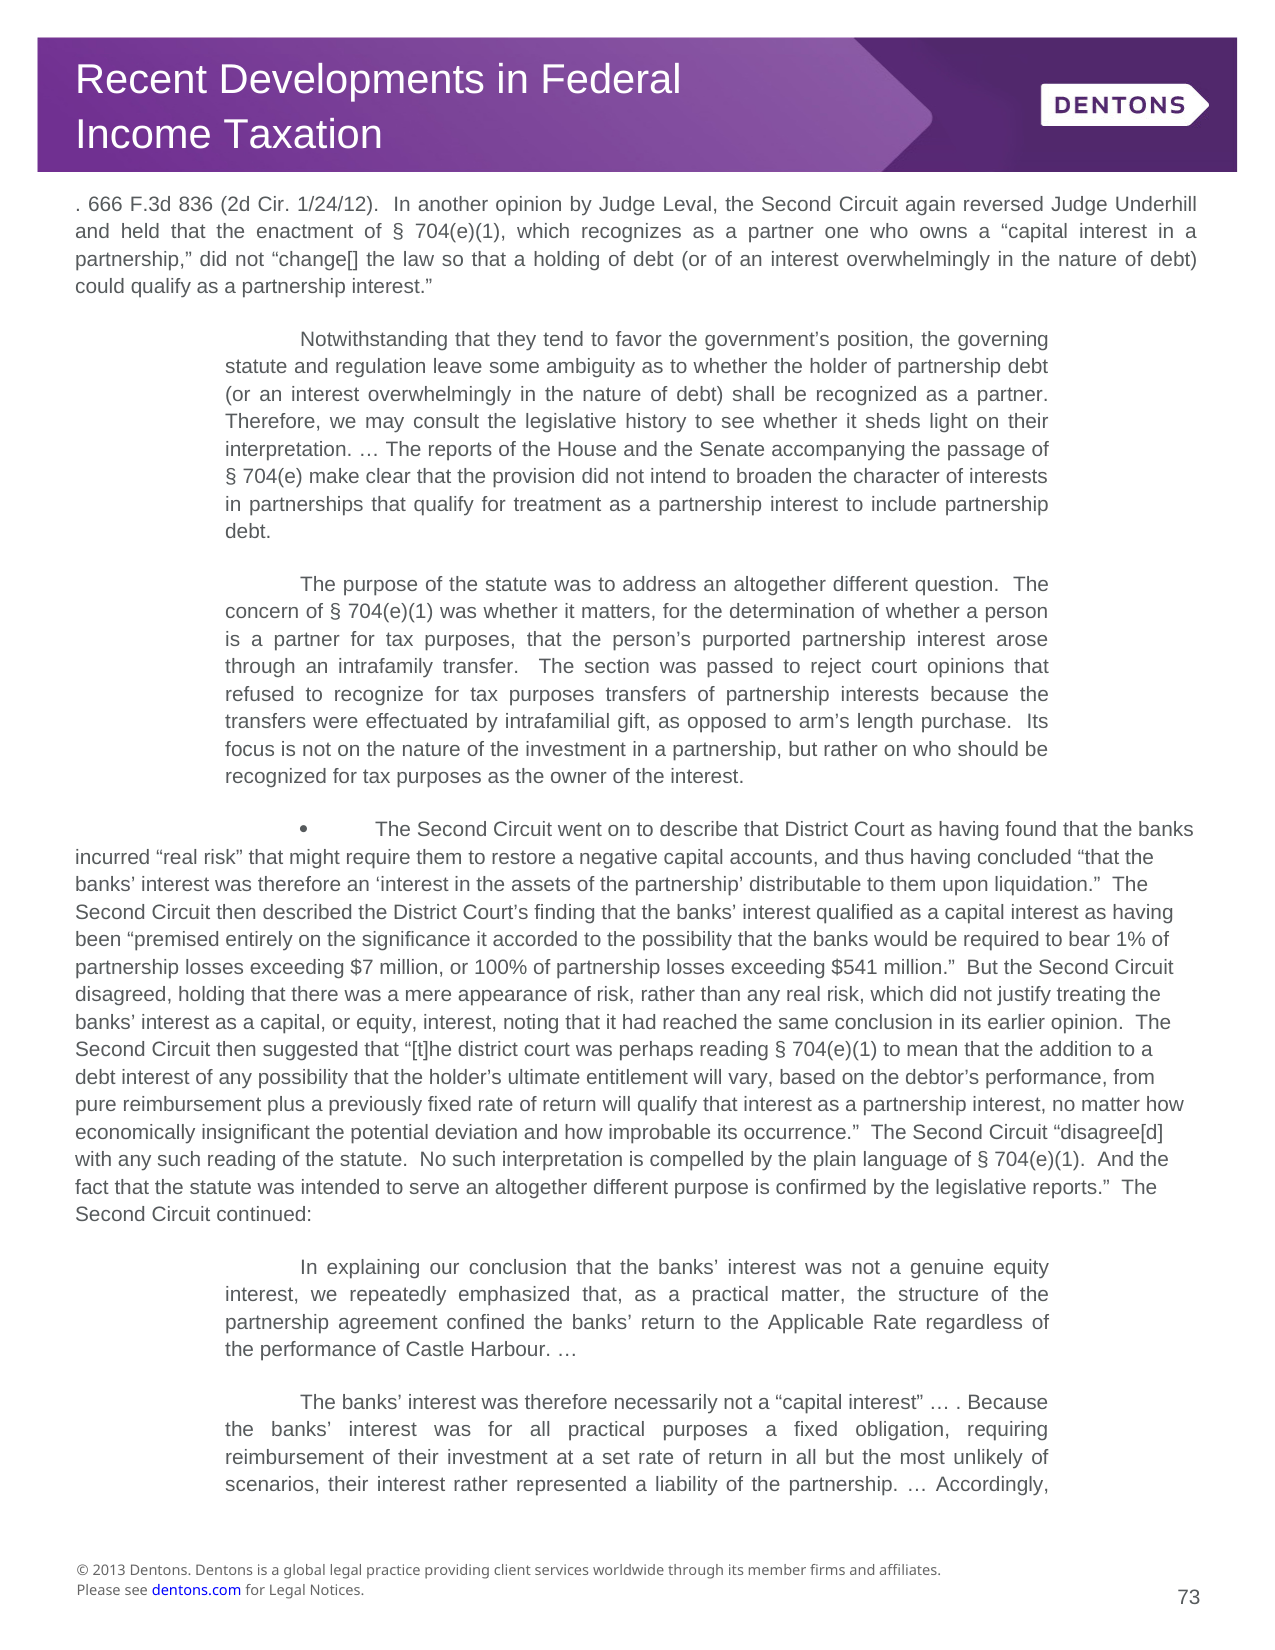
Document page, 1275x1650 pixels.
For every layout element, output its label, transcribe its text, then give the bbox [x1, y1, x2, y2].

text Notwithstanding that they tend to favor the government’s position, the governing statute and regulation leave some ambiguity as to whether the holder of partnership debt (or an interest overwhelmingly in the nature of debt) shall be recognized as a partner. Therefore, we may consult the legislative history to see whether it sheds light on their interpretation. … The reports of the House and the Senate accompanying the passage of § 704(e) make clear that the provision did not intend to broaden the character of interests in partnerships that qualify for treatment as a partnership interest to include partnership debt. [225, 327, 1050, 543]
text In explaining our conclusion that the banks’ interest was not a genuine equity interest, we repeatedly emphasized that, as a practical matter, the structure of the partnership agreement confined the banks’ return to the Applicable Rate regardless of the performance of Castle Harbour. … [225, 1254, 1050, 1361]
list The Second Circuit went on to describe that District Court as having found that the banks incurred “real risk” that might require them to restore a negative capital accounts, and thus having concluded “that the banks’ interest was therefore an ‘interest in the assets of the partnership’ distributable to them upon liquidation.” The Second Circuit then described the District Court’s finding that the banks’ interest qualified as a capital interest as having been “premised entirely on the significance it accorded to the possibility that the banks would be required to bear 1% of partnership losses exceeding $7 million, or 100% of partnership losses exceeding $541 million.” But the Second Circuit disagreed, holding that there was a mere appearance of risk, rather than any real risk, which did not justify treating the banks’ interest as a capital, or equity, interest, noting that it had reached the same conclusion in its earlier opinion. The Second Circuit then suggested that “[t]he district court was perhaps reading § 704(e)(1) to mean that the addition to a debt interest of any possibility that the holder’s ultimate entitlement will vary, based on the debtor’s performance, from pure reimbursement plus a previously fixed rate of return will qualify that interest as a partnership interest, no matter how economically insignificant the potential deviation and how improbable its occurrence.” The Second Circuit “disagree[d] with any such reading of the statute. No such interpretation is compelled by the plain language of § 704(e)(1). And the fact that the statute was intended to serve an altogether different purpose is confirmed by the legislative reports.” The Second Circuit continued: [75, 817, 1200, 1226]
text The purpose of the statute was to address an altogether different question. The concern of § 704(e)(1) was whether it matters, for the determination of whether a person is a partner for tax purposes, that the person’s purported partnership interest arose through an intrafamily transfer. The section was passed to reject court opinions that refused to recognize for tax purposes transfers of partnership interests because the transfers were effectuated by intrafamilial gift, as opposed to arm’s length purchase. Its focus is not on the nature of the investment in a partnership, but rather on who should be recognized for tax purposes as the owner of the interest. [225, 572, 1050, 788]
subtitle . 666 F.3d 836 (2d Cir. 1/24/12). In another opinion by Judge Leval, the Second Circuit again reversed Judge Underhill and held that the enactment of § 704(e)(1), which recognizes as a partner one who owns a “capital interest in a partnership,” did not “change[] the law so that a holding of debt (or of an interest overwhelmingly in the nature of debt) could qualify as a partnership interest.” [75, 192, 1200, 298]
picture [37, 37, 1238, 172]
